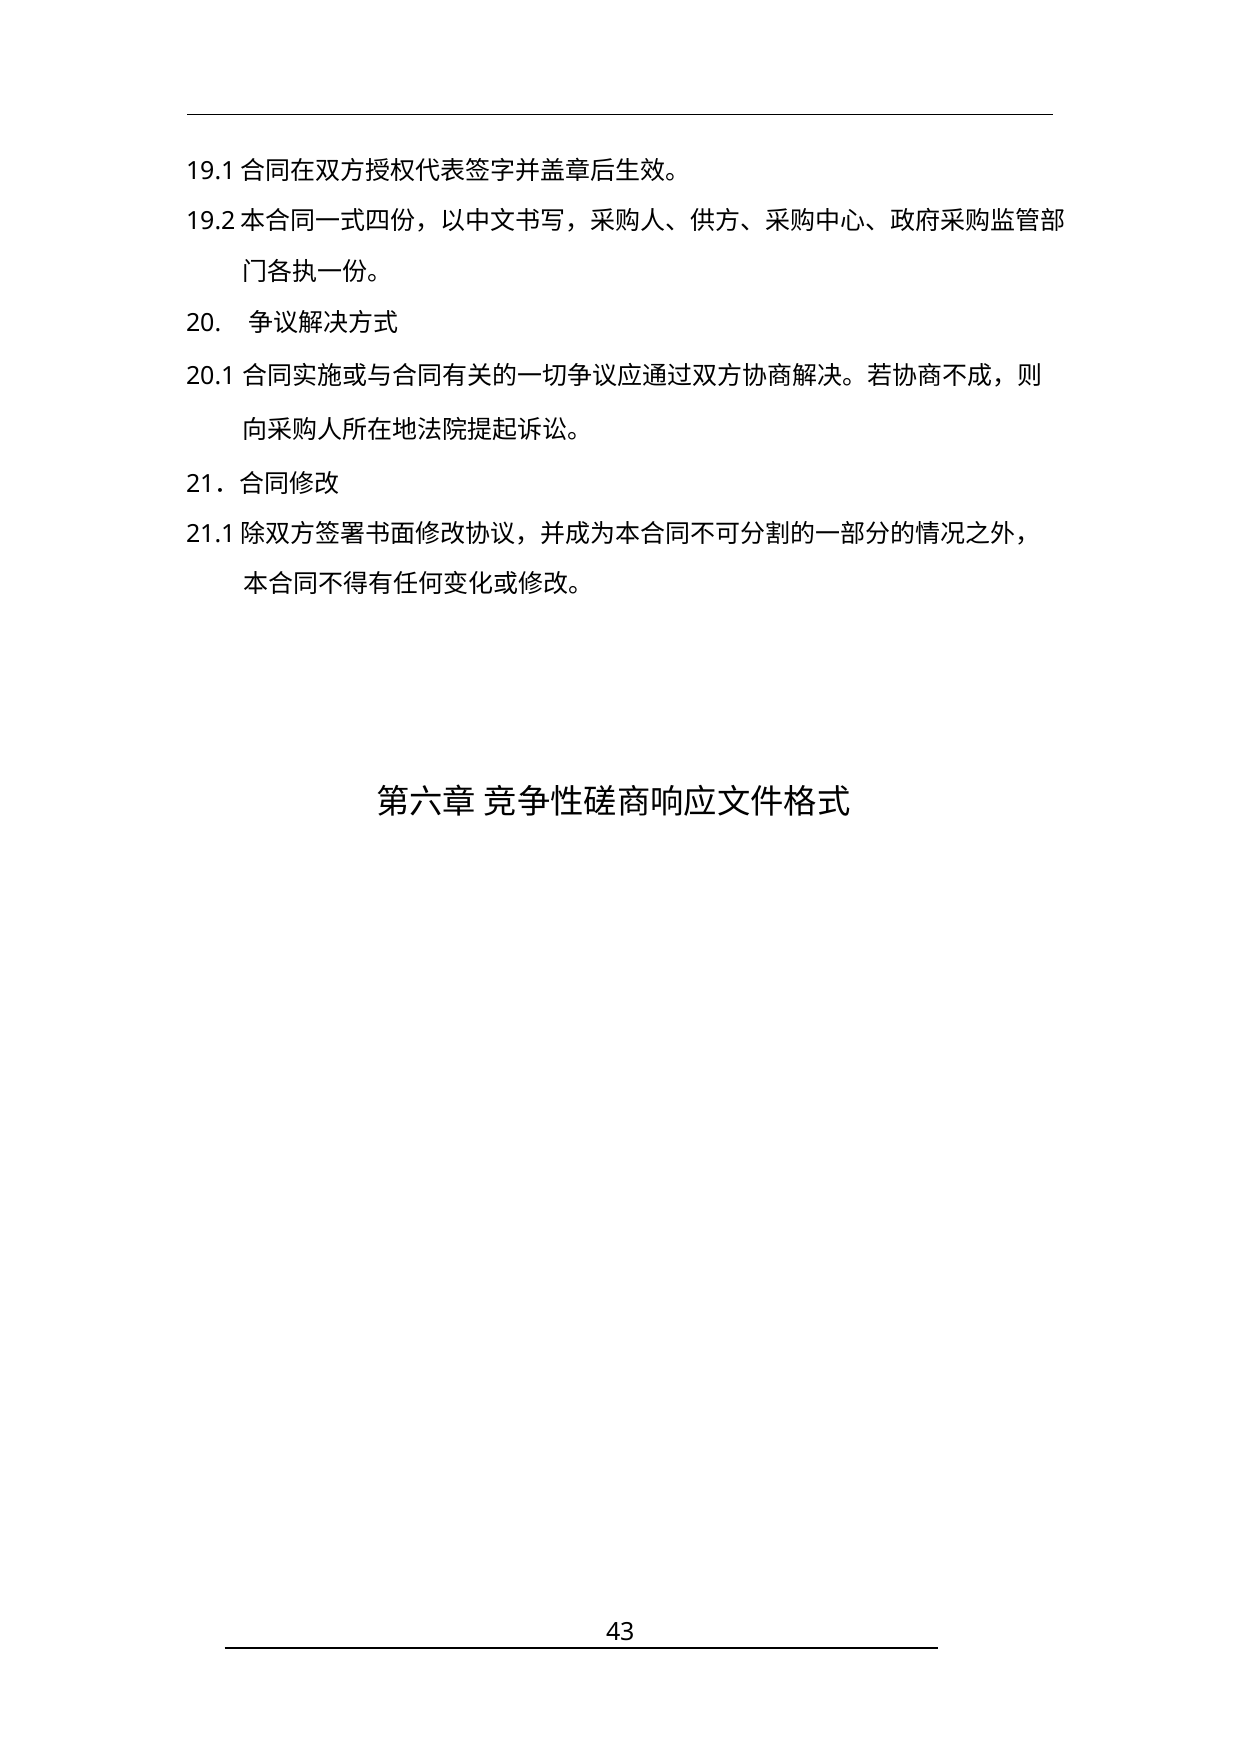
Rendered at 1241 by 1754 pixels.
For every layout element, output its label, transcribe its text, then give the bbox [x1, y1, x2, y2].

list 争议解决方式 [186, 303, 1066, 339]
subtitle 第六章 竞争性磋商响应文件格式 [376, 775, 1066, 823]
text 21．合同修改 [186, 464, 1066, 500]
text 20.1 合同实施或与合同有关的一切争议应通过双方协商解决。若协商不成，则向采购人所在地法院提起诉讼。 [186, 355, 1066, 445]
text 21.1除双方签署书面修改协议，并成为本合同不可分割的一部分的情况之外， [186, 513, 1066, 550]
text 19.1合同在双方授权代表签字并盖章后生效。 [186, 151, 1066, 187]
text 19.2本合同一式四份，以中文书写，采购人、供方、采购中心、政府采购监管部门各执一份。 [186, 200, 1066, 288]
text 本合同不得有任何变化或修改。 [243, 563, 1066, 600]
